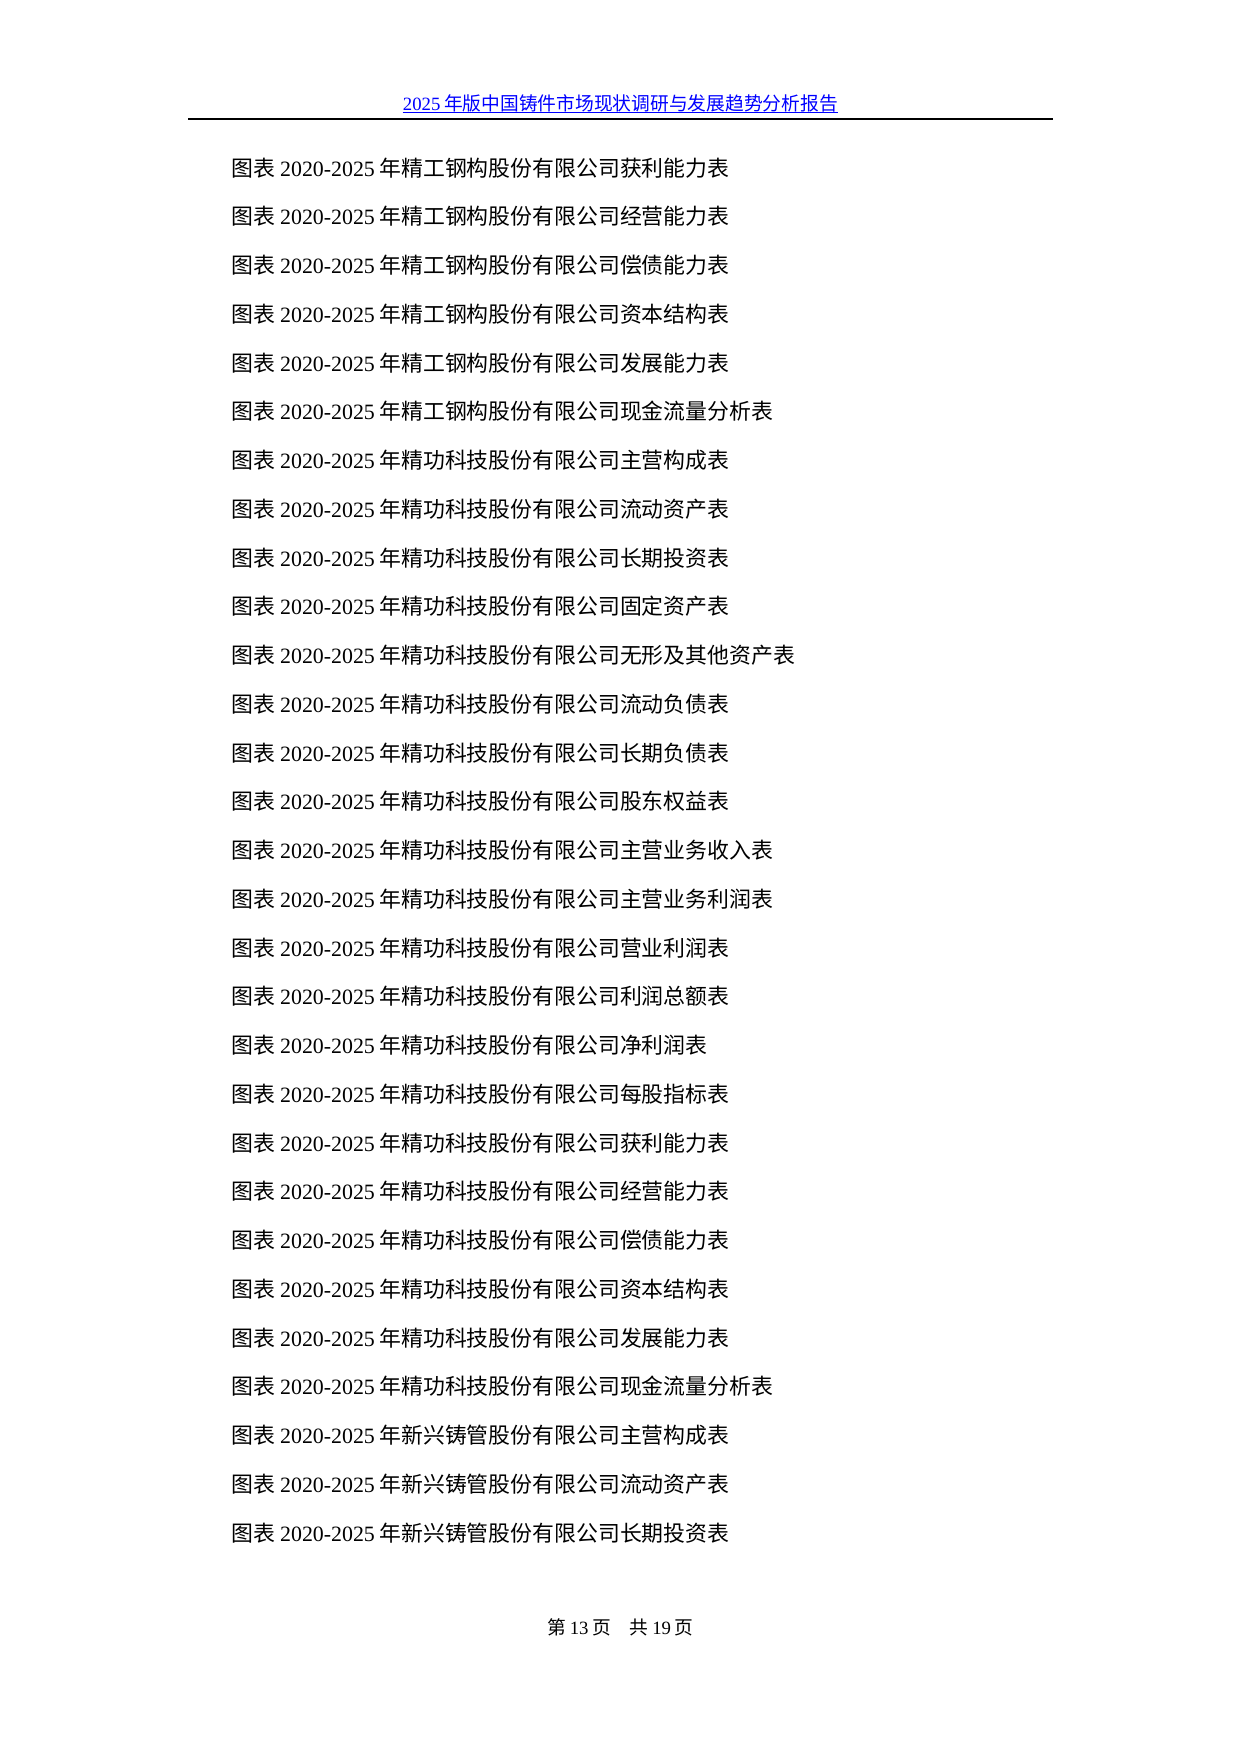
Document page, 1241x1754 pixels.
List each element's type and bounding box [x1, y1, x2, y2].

text [187, 150, 1053, 1548]
